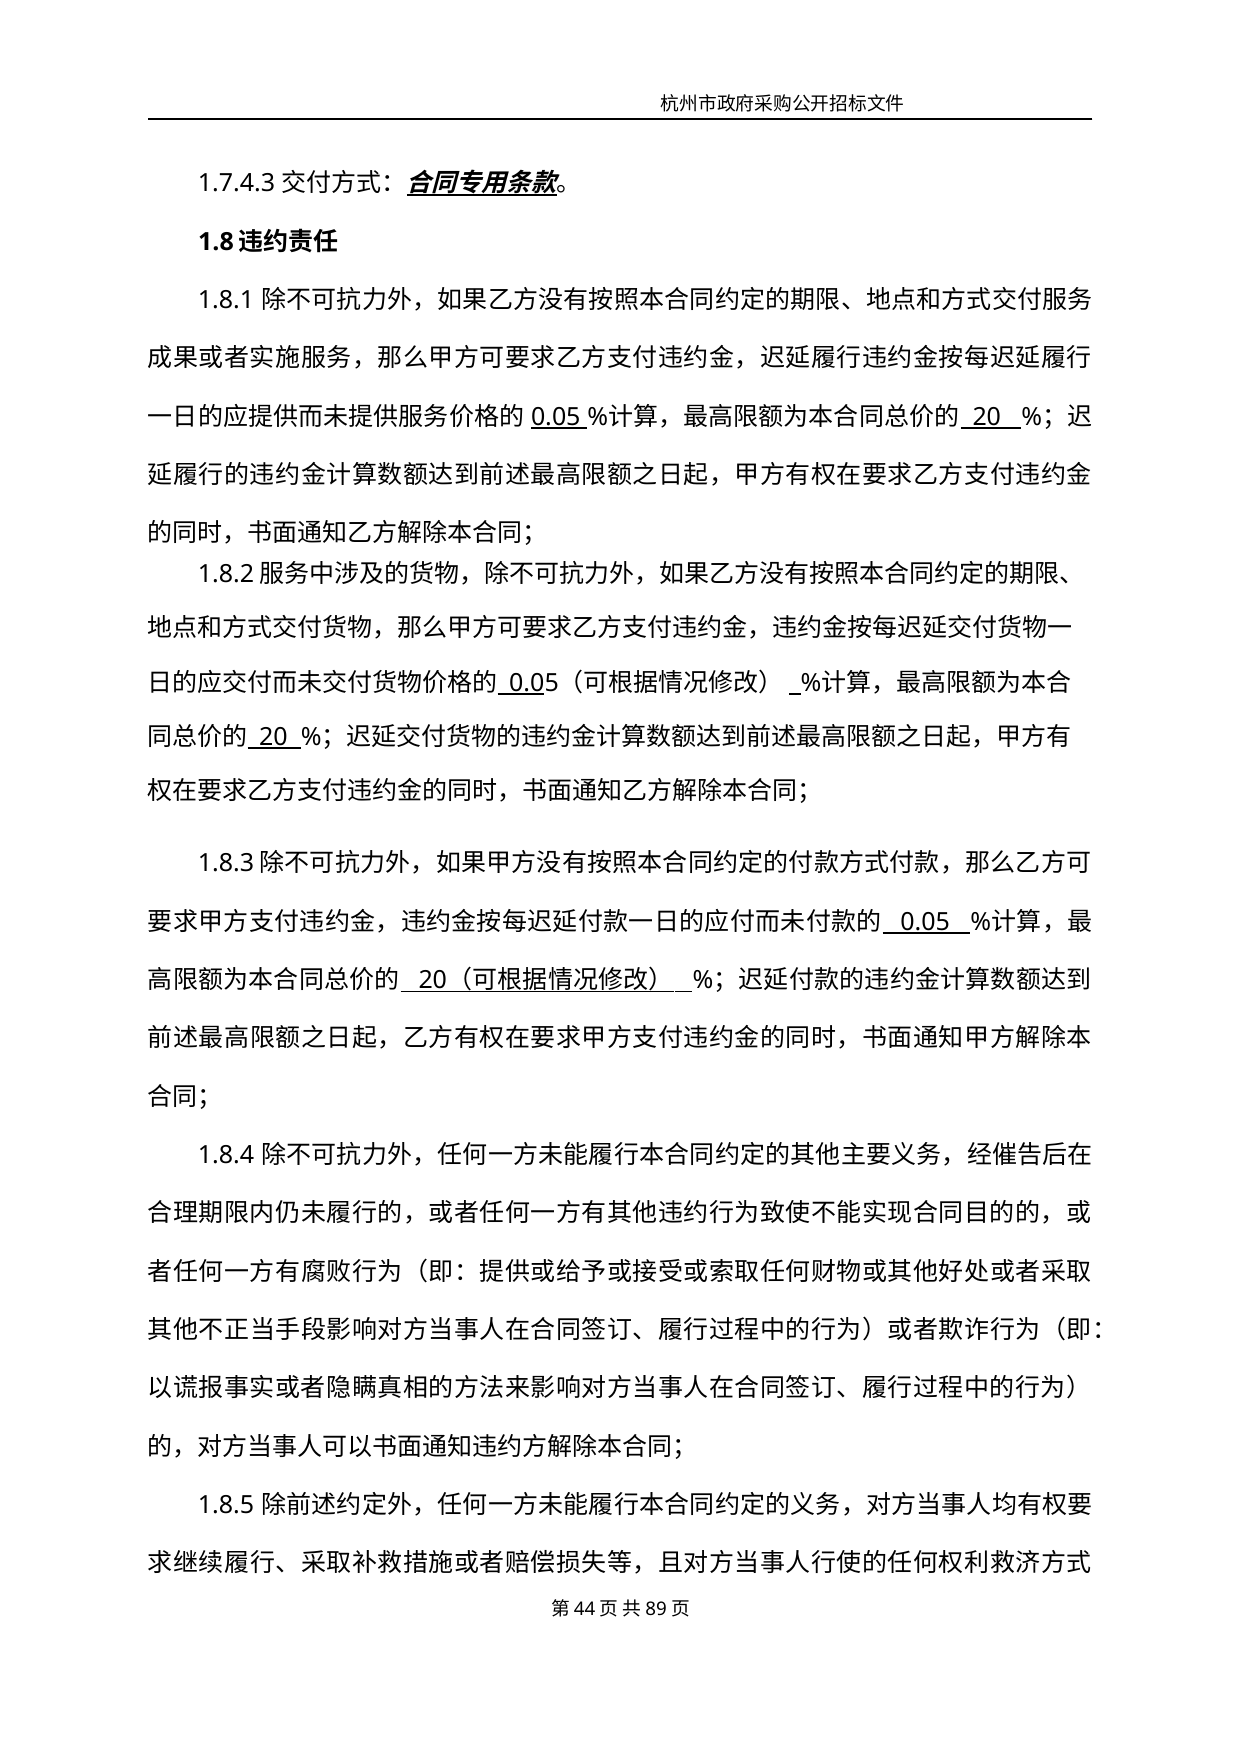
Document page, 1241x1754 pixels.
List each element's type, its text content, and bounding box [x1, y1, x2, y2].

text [148, 1467, 1092, 1583]
text 1.8.3除不可抗力外，如果甲方没有按照本合同约定的付款方式付款，那么乙方可要求甲方支付违约金，违约金按每迟延付款一日的应付而未付款的 0.05 %计算，最高限额为本合同总价的 20（可根据情况修改） %；迟延付款的违约金计算数额达到前述最高限额之日起，乙方有权在要求甲方支付违约金的同时，书面通知甲方解除本合同； [148, 825, 1092, 1117]
text 1.8.1 除不可抗力外，如果乙方没有按照本合同约定的期限、地点和方式交付服务成果或者实施服务，那么甲方可要求乙方支付违约金，迟延履行违约金按每迟延履行一日的应提供而未提供服务价格的0.05 %计算，最高限额为本合同总价的 20 %；迟延履行的违约金计算数额达到前述最高限额之日起，甲方有权在要求乙方支付违约金的同时，书面通知乙方解除本合同； [148, 262, 1092, 553]
subtitle 1.8.2服务中涉及的货物，除不可抗力外，如果乙方没有按照本合同约定的期限、地点和方式交付货物，那么甲方可要求乙方支付违约金，违约金按每迟延交付货物一日的应交付而未交付货物价格的 0.05（可根据情况修改） %计算，最高限额为本合同总价的 20 %；迟延交付货物的违约金计算数额达到前述最高限额之日起，甲方有权在要求乙方支付违约金的同时，书面通知乙方解除本合同； [148, 553, 1092, 807]
text 1.8.4 除不可抗力外，任何一方未能履行本合同约定的其他主要义务，经催告后在合理期限内仍未履行的，或者任何一方有其他违约行为致使不能实现合同目的的，或者任何一方有腐败行为（即：提供或给予或接受或索取任何财物或其他好处或者采取其他不正当手段影响对方当事人在合同签订、履行过程中的行为）或者欺诈行为（即：以谎报事实或者隐瞒真相的方法来影响对方当事人在合同签订、履行过程中的行为）的，对方当事人可以书面通知违约方解除本合同； [148, 1117, 1092, 1467]
text 1.8违约责任 [148, 203, 1092, 262]
text 1.7.4.3 交付方式：合同专用条款。 [148, 145, 1092, 203]
